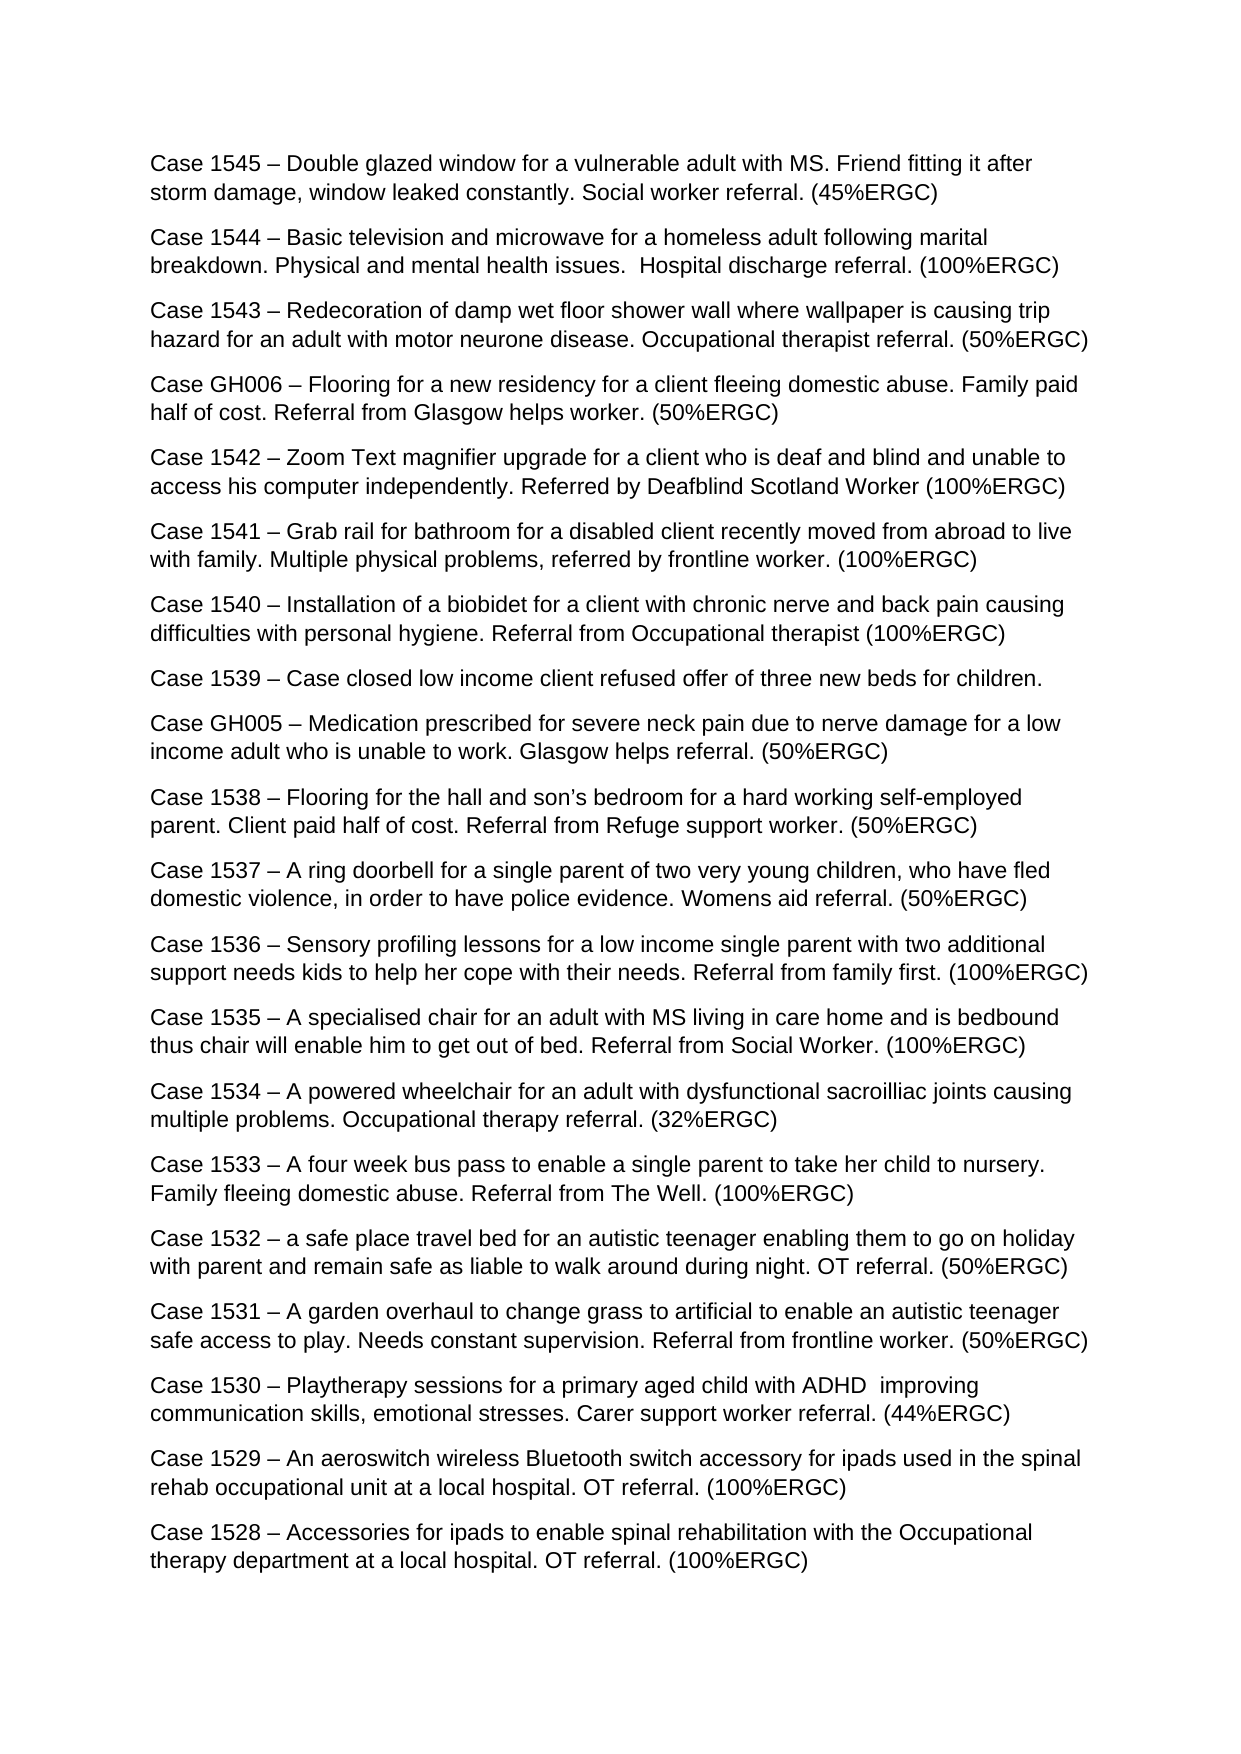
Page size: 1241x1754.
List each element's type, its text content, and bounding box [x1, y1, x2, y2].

text Case 1528 – Accessories for ipads to enable spinal rehabilitation with the Occupational therapy department at a local hospital. OT referral. (100%ERGC) [150, 1519, 1090, 1574]
text Case 1542 – Zoom Text magnifier upgrade for a client who is deaf and blind and unable to access his computer independently. Referred by Deafblind Scotland Worker (100%ERGC) [150, 444, 1090, 499]
text Case 1529 – An aeroswitch wireless Bluetooth switch accessory for ipads used in the spinal rehab occupational unit at a local hospital. OT referral. (100%ERGC) [150, 1445, 1090, 1500]
text Case 1533 – A four week bus pass to enable a single parent to take her child to nursery. Family fleeing domestic abuse. Referral from The Well. (100%ERGC) [150, 1151, 1090, 1206]
text Case 1538 – Flooring for the hall and son’s bedroom for a hard working self-employed parent. Client paid half of cost. Referral from Refuge support worker. (50%ERGC) [150, 783, 1090, 838]
text Case GH005 – Medication prescribed for severe neck pain due to nerve damage for a low income adult who is unable to work. Glasgow helps referral. (50%ERGC) [150, 710, 1090, 765]
text Case 1545 – Double glazed window for a vulnerable adult with MS. Friend fitting it after storm damage, window leaked constantly. Social worker referral. (45%ERGC) [150, 150, 1090, 205]
text Case 1531 – A garden overhaul to change grass to artificial to enable an autistic teenager safe access to play. Needs constant supervision. Referral from frontline worker. (50%ERGC) [150, 1298, 1090, 1353]
text Case 1536 – Sensory profiling lessons for a low income single parent with two additional support needs kids to help her cope with their needs. Referral from family first. (100%ERGC) [150, 931, 1090, 985]
text Case 1530 – Playtherapy sessions for a primary aged child with ADHD improving communication skills, emotional stresses. Carer support worker referral. (44%ERGC) [150, 1372, 1090, 1427]
text Case 1544 – Basic television and microwave for a homeless adult following marital breakdown. Physical and mental health issues. Hospital discharge referral. (100%ERGC) [150, 223, 1090, 278]
text Case GH006 – Flooring for a new residency for a client fleeing domestic abuse. Family paid half of cost. Referral from Glasgow helps worker. (50%ERGC) [150, 371, 1090, 425]
text Case 1534 – A powered wheelchair for an adult with dysfunctional sacroilliac joints causing multiple problems. Occupational therapy referral. (32%ERGC) [150, 1078, 1090, 1132]
text Case 1535 – A specialised chair for an adult with MS living in care home and is bedbound thus chair will enable him to get out of bed. Referral from Social Worker. (100%ERGC) [150, 1004, 1090, 1059]
text Case 1532 – a safe place travel bed for an autistic teenager enabling them to go on holiday with parent and remain safe as liable to walk around during night. OT referral. (50%ERGC) [150, 1225, 1090, 1279]
text Case 1541 – Grab rail for bathroom for a disabled client recently moved from abroad to live with family. Multiple physical problems, referred by frontline worker. (100%ERGC) [150, 518, 1090, 572]
text Case 1539 – Case closed low income client refused offer of three new beds for children. [150, 665, 1090, 691]
text Case 1543 – Redecoration of damp wet floor shower wall where wallpaper is causing trip hazard for an adult with motor neurone disease. Occupational therapist referral. (50%ERGC) [150, 297, 1090, 352]
text Case 1537 – A ring doorbell for a single parent of two very young children, who have fled domestic violence, in order to have police evidence. Womens aid referral. (50%ERGC) [150, 857, 1090, 912]
text Case 1540 – Installation of a biobidet for a client with chronic nerve and back pain causing difficulties with personal hygiene. Referral from Occupational therapist (100%ERGC) [150, 591, 1090, 646]
